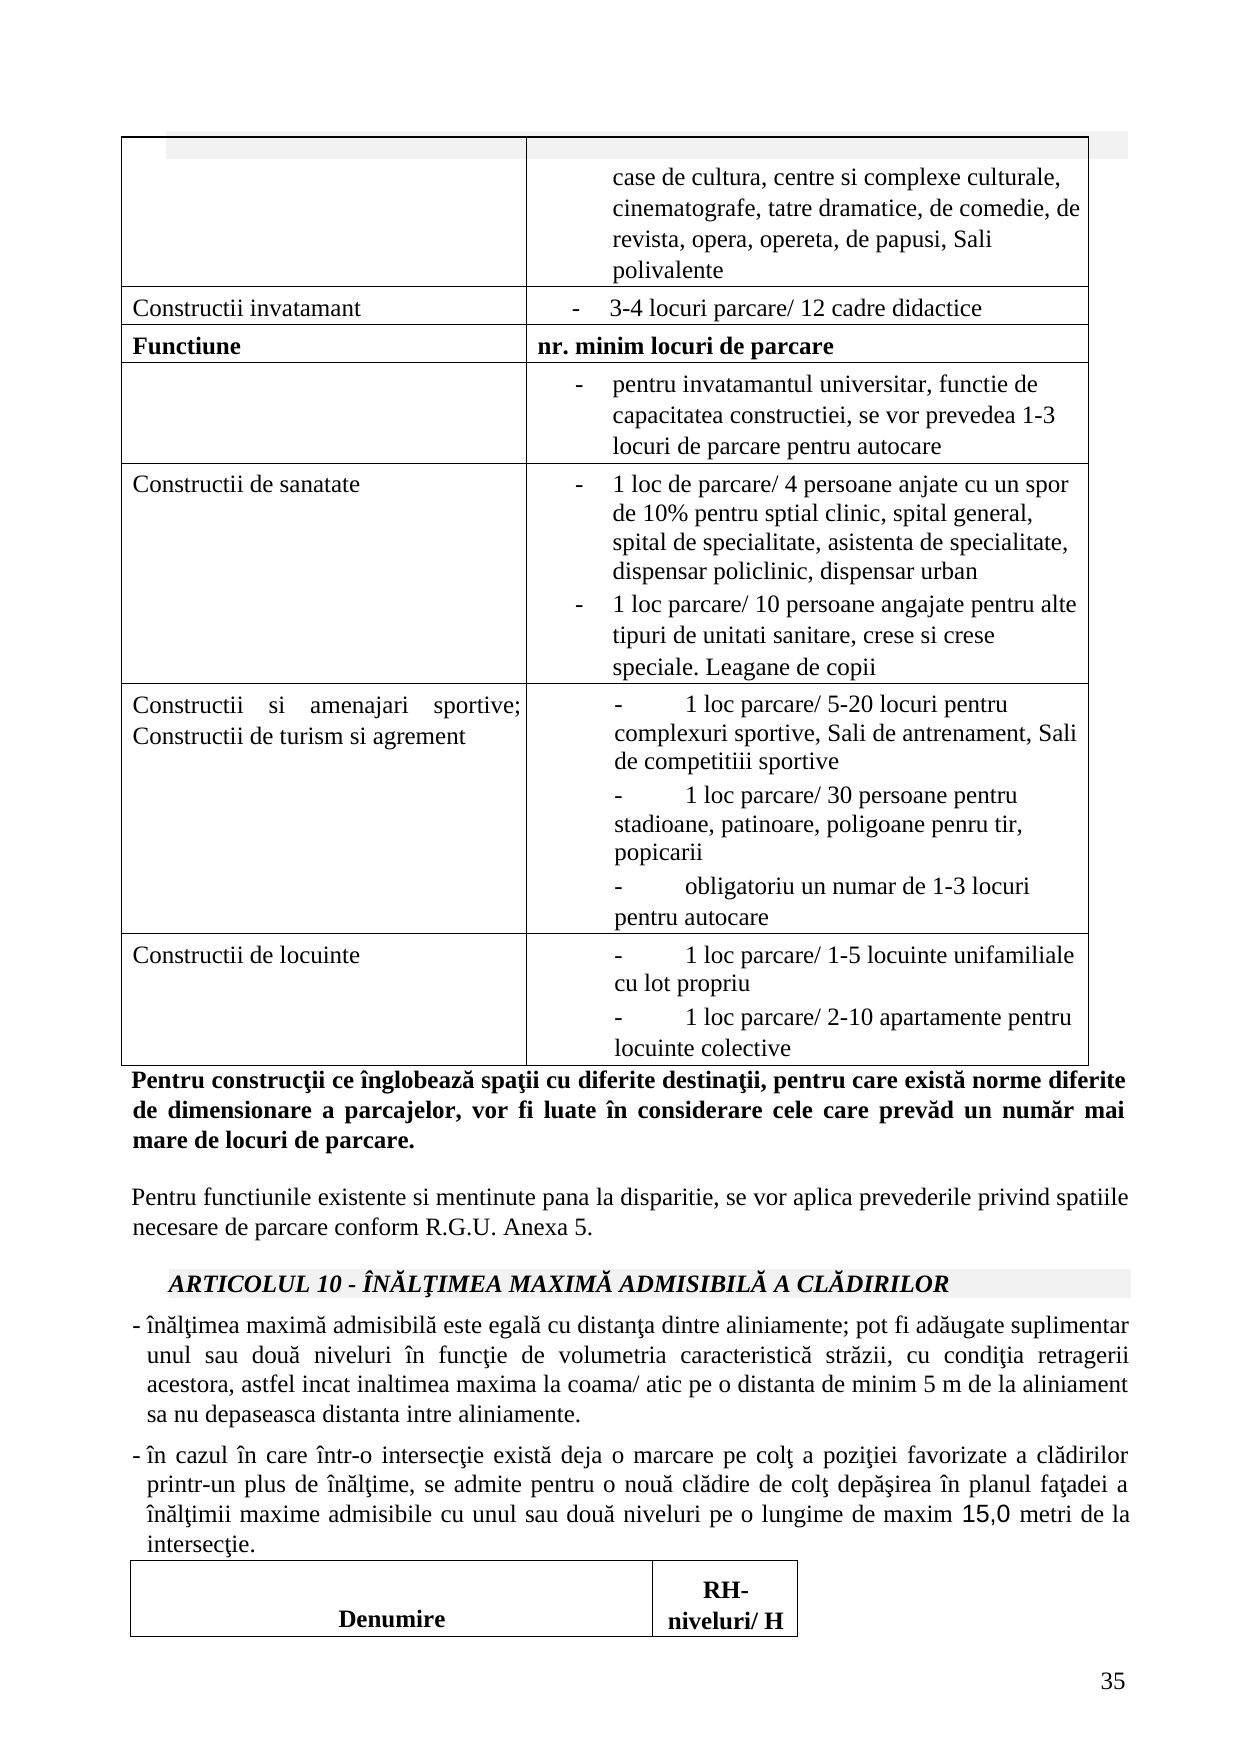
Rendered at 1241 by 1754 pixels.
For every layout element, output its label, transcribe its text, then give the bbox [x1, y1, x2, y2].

text Pentru functiunile existente si mentinute pana la disparitie, se vor aplica prevederile privind spatiile necesare de parcare conform R.G.U. Anexa 5. [131, 1182, 1130, 1240]
list în cazul în care într-o intersecţie există deja o marcare pe colţ a poziţiei favorizate a clădirilor printr-un plus de înălţime, se admite pentru o nouă clădire de colţ depăşirea în planul faţadei a înălţimii maxime admisibile cu unul sau două niveluri pe o lungime de maxim 15,0 metri de la intersecţie. [132, 1440, 1130, 1558]
table_cell Functiune [122, 325, 526, 362]
list înălţimea maximă admisibilă este egală cu distanţa dintre aliniamente; pot fi adăugate suplimentar unul sau două niveluri în funcţie de volumetria caracteristică străzii, cu condiţia retragerii acestora, astfel incat inaltimea maxima la coama/ atic pe o distanta de minim 5 m de la aliniament sa nu depaseasca distanta intre aliniamente. [132, 1310, 1130, 1428]
table_cell - pentru invatamantul universitar, functie de capacitatea constructiei, se vor prevedea 1-3 locuri de parcare pentru autocare [527, 363, 1088, 462]
table_cell - 3-4 locuri parcare/ 12 cadre didactice [527, 287, 1088, 324]
table_cell 1 loc parcare/ 5-20 locuri pentru complexuri sportive, Sali de antrenament, Sali de competitiii sportive 1 loc parcare/ 30 persoane pentru stadioane, patinoare, poligoane penru tir, popicarii obligatoriu un numar de 1-3 locuri pentru autocare [527, 684, 1088, 933]
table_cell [122, 138, 526, 286]
table_cell 1 loc de parcare/ 4 persoane anjate cu un spor de 10% pentru sptial clinic, spital general, spital de specialitate, asistenta de specialitate, dispensar policlinic, dispensar urban 1 loc parcare/ 10 persoane angajate pentru alte tipuri de unitati sanitare, crese si crese speciale. Leagane de copii [527, 464, 1088, 683]
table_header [653, 1561, 797, 1636]
table_cell Constructii de locuinte [122, 934, 526, 1064]
table_cell 1 loc parcare/ 1-5 locuinte unifamiliale cu lot propriu 1 loc parcare/ 2-10 apartamente pentru locuinte colective [527, 934, 1088, 1064]
table_cell Constructii de sanatate [122, 464, 526, 683]
text Pentru construcţii ce înglobează spaţii cu diferite destinaţii, pentru care există norme diferite de dimensionare a parcajelor, vor fi luate în considerare cele care prevăd un număr mai mare de locuri de parcare. [131, 1066, 1127, 1153]
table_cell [527, 138, 1088, 286]
table_cell nr. minim locuri de parcare [527, 325, 1088, 362]
table_cell Constructii invatamant [122, 287, 526, 324]
text ARTICOLUL 10 - ÎNĂLŢIMEA MAXIMĂ ADMISIBILĂ A CLĂDIRILOR [169, 1269, 1131, 1298]
table_cell [122, 363, 526, 462]
table_cell Constructii si amenajari sportive; Constructii de turism si agrement [122, 684, 526, 933]
table_header Denumire [131, 1561, 652, 1636]
